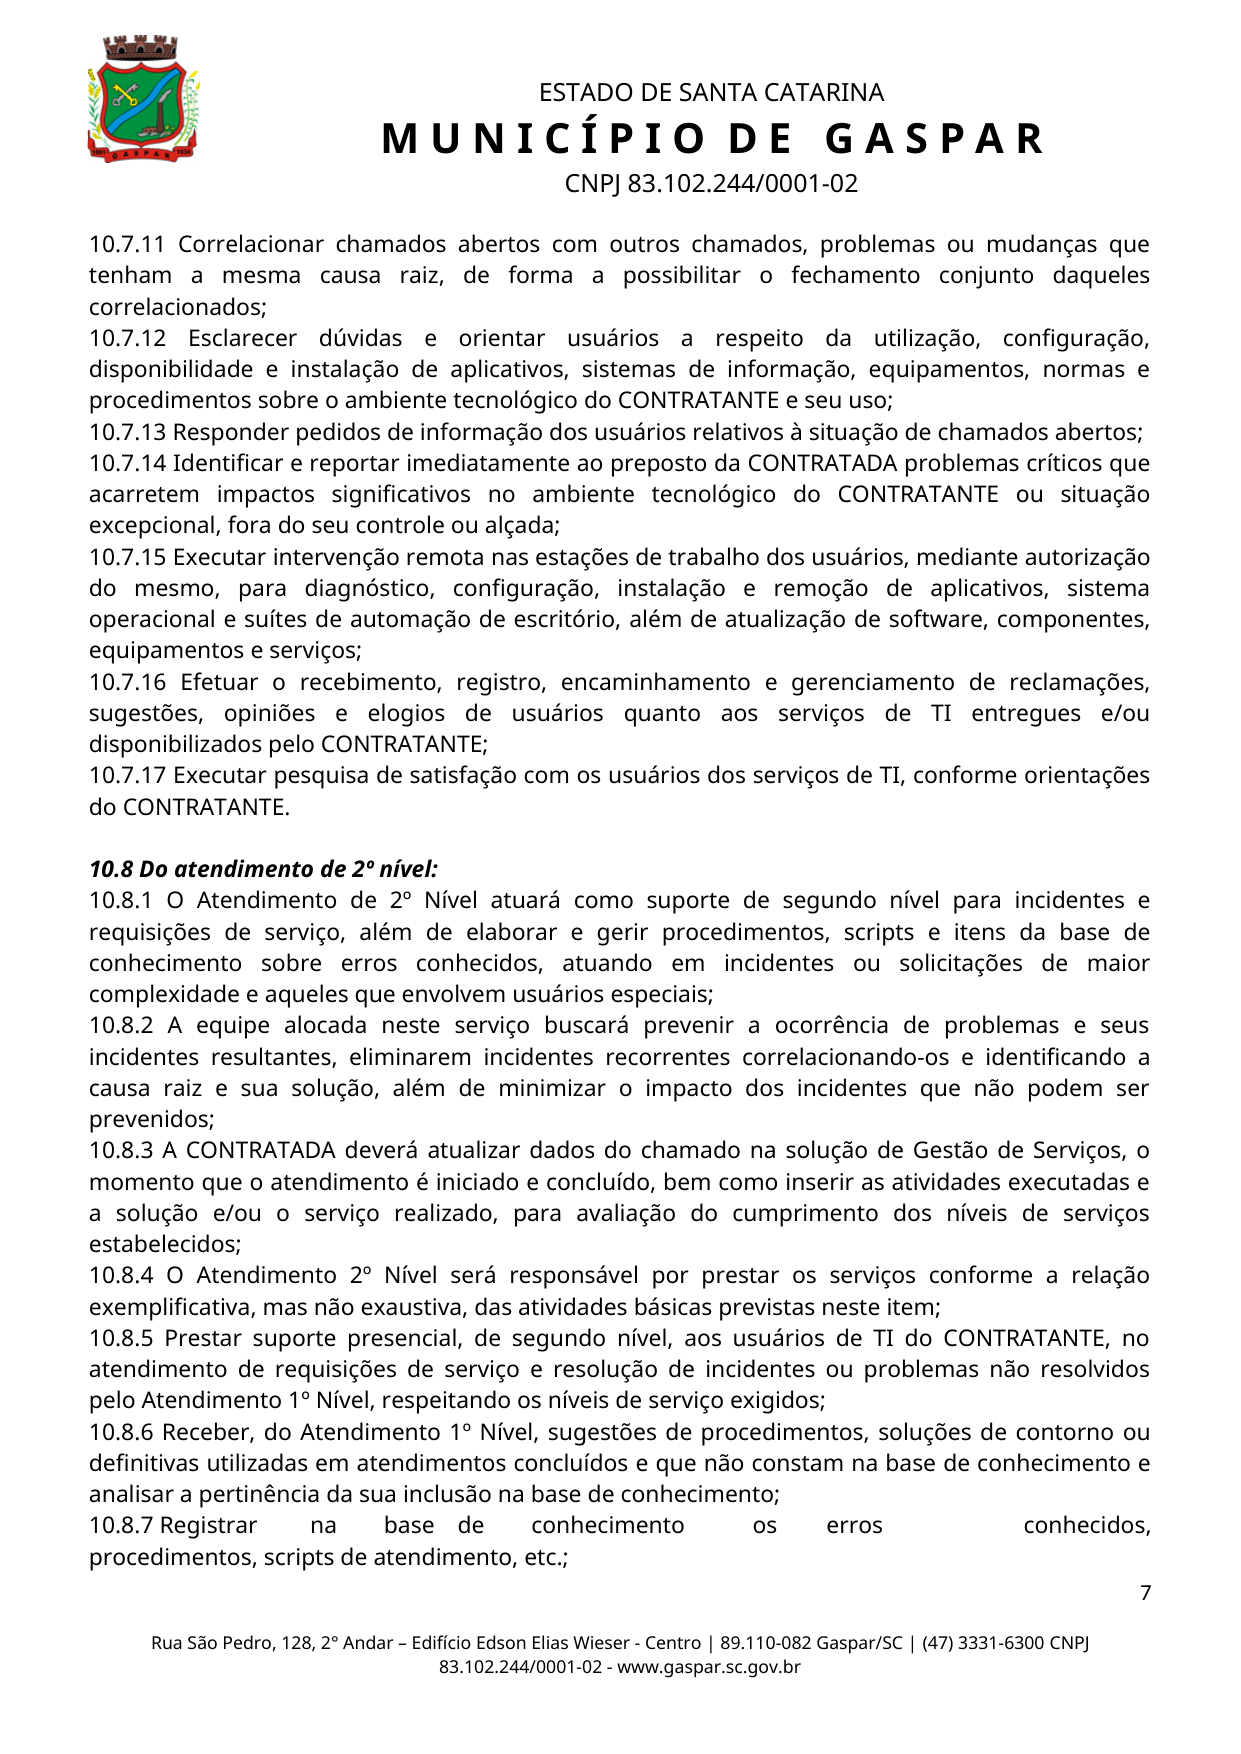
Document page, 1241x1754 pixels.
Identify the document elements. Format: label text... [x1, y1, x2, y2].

text 10.7.13 Responder pedidos de informação dos usuários relativos à situação de chamados abertos; [89, 416, 1152, 447]
picture [87, 35, 200, 163]
text 10.7.14 Identificar e reportar imediatamente ao preposto da CONTRATADA problemas críticos que acarretem impactos significativos no ambiente tecnológico do CONTRATANTE ou situação excepcional, fora do seu controle ou alçada; [89, 447, 1152, 541]
text 10.8.5 Prestar suporte presencial, de segundo nível, aos usuários de TI do CONTRATANTE, no atendimento de requisições de serviço e resolução de incidentes ou problemas não resolvidos pelo Atendimento 1º Nível, respeitando os níveis de serviço exigidos; [89, 1322, 1152, 1416]
text 10.7.11 Correlacionar chamados abertos com outros chamados, problemas ou mudanças que tenham a mesma causa raiz, de forma a possibilitar o fechamento conjunto daqueles correlacionados; [89, 228, 1152, 322]
text 10.8.1 O Atendimento de 2º Nível atuará como suporte de segundo nível para incidentes e requisições de serviço, além de elaborar e gerir procedimentos, scripts e itens da base de conhecimento sobre erros conhecidos, atuando em incidentes ou solicitações de maior complexidade e aqueles que envolvem usuários especiais; [89, 884, 1152, 1009]
text 10.8 Do atendimento de 2º nível: [89, 853, 1152, 884]
text 10.7.15 Executar intervenção remota nas estações de trabalho dos usuários, mediante autorização do mesmo, para diagnóstico, configuração, instalação e remoção de aplicativos, sistema operacional e suítes de automação de escritório, além de atualização de software, componentes, equipamentos e serviços; [89, 541, 1152, 666]
text 10.7.17 Executar pesquisa de satisfação com os usuários dos serviços de TI, conforme orientações do CONTRATANTE. [89, 759, 1152, 822]
text 10.8.3 A CONTRATADA deverá atualizar dados do chamado na solução de Gestão de Serviços, o momento que o atendimento é iniciado e concluído, bem como inserir as atividades executadas e a solução e/ou o serviço realizado, para avaliação do cumprimento dos níveis de serviços estabelecidos; [89, 1134, 1152, 1259]
text 10.8.6 Receber, do Atendimento 1º Nível, sugestões de procedimentos, soluções de contorno ou definitivas utilizadas em atendimentos concluídos e que não constam na base de conhecimento e analisar a pertinência da sua inclusão na base de conhecimento; [89, 1416, 1152, 1509]
text 10.8.2 A equipe alocada neste serviço buscará prevenir a ocorrência de problemas e seus incidentes resultantes, eliminarem incidentes recorrentes correlacionando-os e identificando a causa raiz e sua solução, além de minimizar o impacto dos incidentes que não podem ser prevenidos; [89, 1009, 1152, 1134]
text 10.7.12 Esclarecer dúvidas e orientar usuários a respeito da utilização, configuração, disponibilidade e instalação de aplicativos, sistemas de informação, equipamentos, normas e procedimentos sobre o ambiente tecnológico do CONTRATANTE e seu uso; [89, 322, 1152, 416]
text 10.8.7 Registrar na base de conhecimento os erros conhecidos, procedimentos, scripts de atendimento, etc.; [89, 1509, 1152, 1572]
text 10.7.16 Efetuar o recebimento, registro, encaminhamento e gerenciamento de reclamações, sugestões, opiniões e elogios de usuários quanto aos serviços de TI entregues e/ou disponibilizados pelo CONTRATANTE; [89, 666, 1152, 759]
text 10.8.4 O Atendimento 2º Nível será responsável por prestar os serviços conforme a relação exemplificativa, mas não exaustiva, das atividades básicas previstas neste item; [89, 1259, 1152, 1322]
